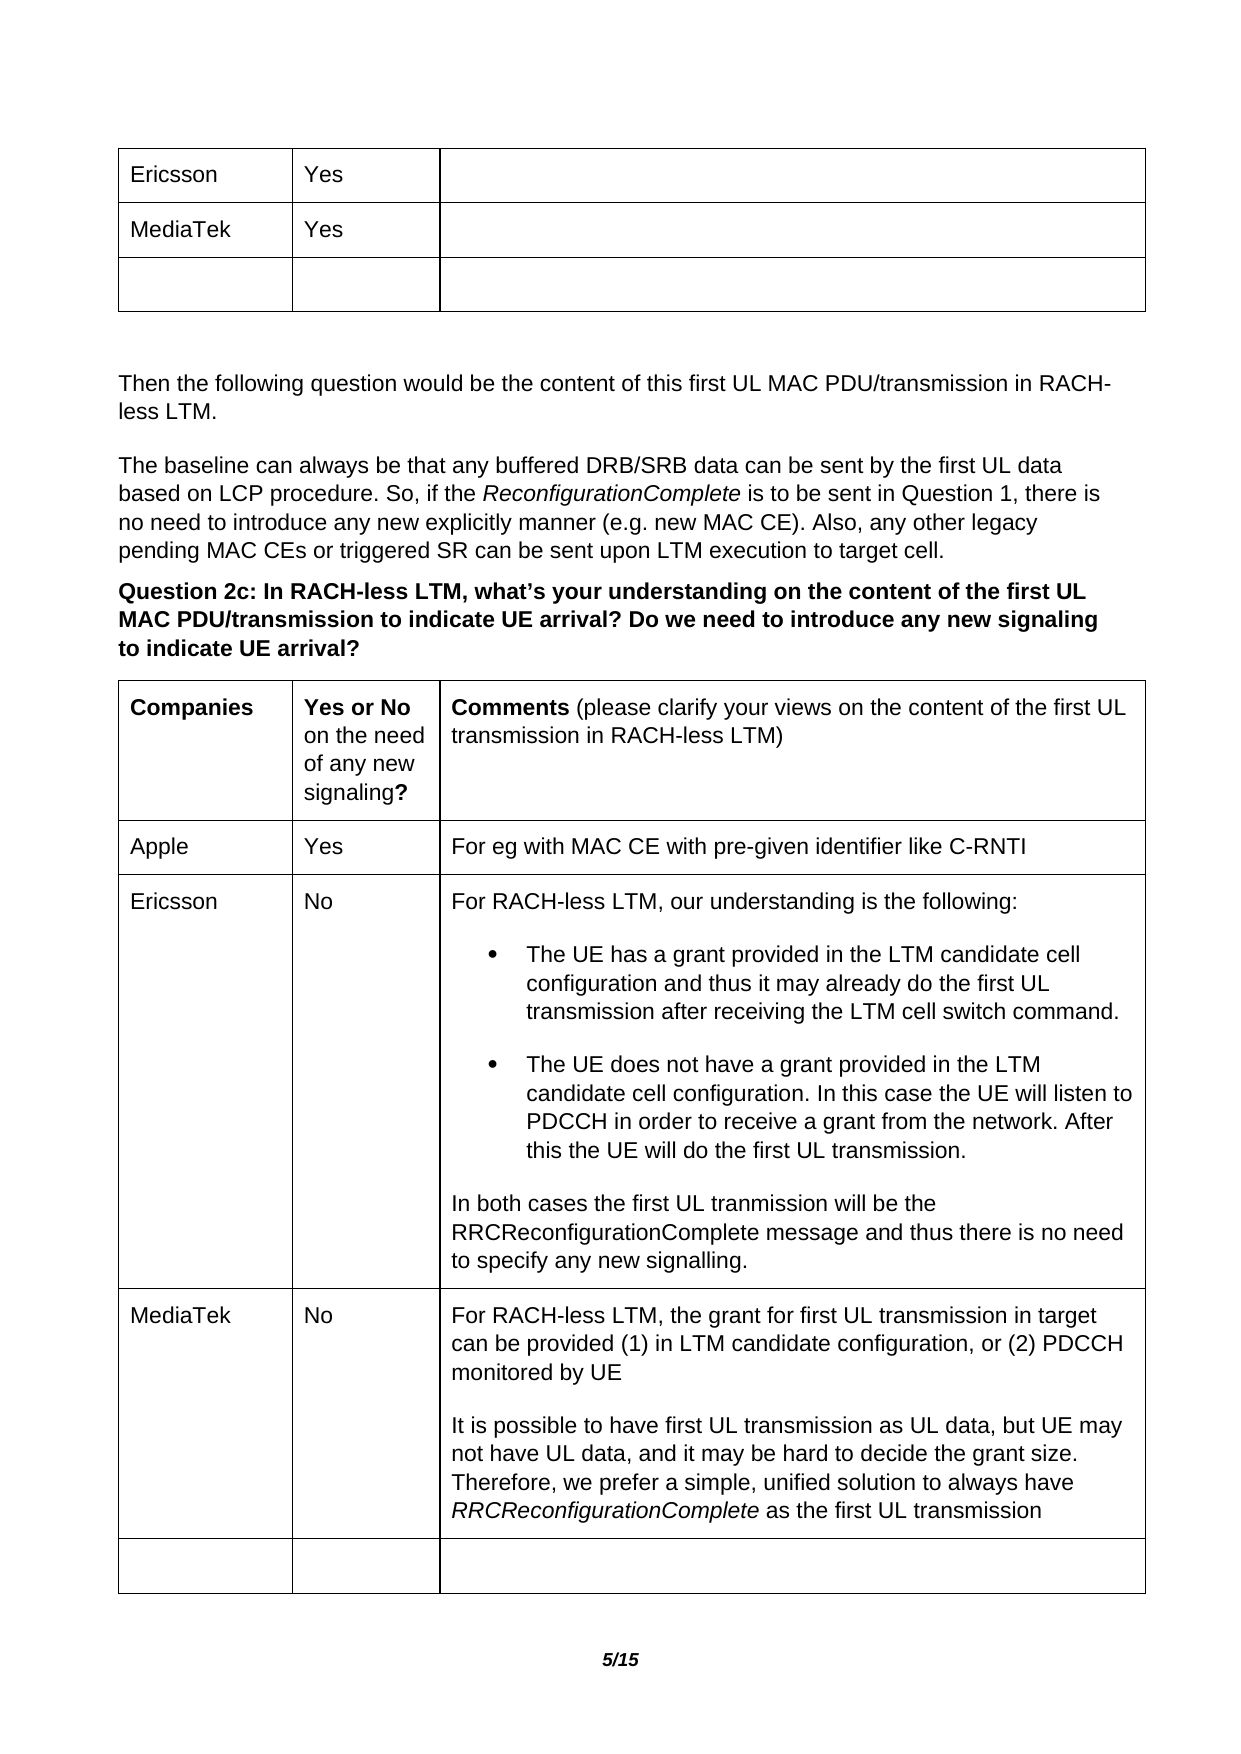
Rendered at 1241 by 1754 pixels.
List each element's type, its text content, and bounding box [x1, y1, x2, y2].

table_header Companies [119, 681, 292, 820]
table_cell [441, 149, 1145, 202]
table_cell [441, 1539, 1145, 1593]
table_cell [293, 258, 439, 311]
text The baseline can always be that any buffered DRB/SRB data can be sent by the first UL data based on LCP procedure. So, if the ReconfigurationComplete is to be sent in Question 1, there is no need to introduce any new explicitly manner (e.g. new MAC CE). Also, any other legacy pending MAC CEs or triggered SR can be sent upon LTM execution to target cell. [118, 452, 1122, 563]
table_cell [293, 1539, 439, 1593]
table_cell [119, 258, 292, 311]
table_header Comments (please clarify your views on the content of the first UL transmission in RACH-less LTM) [441, 681, 1145, 820]
table_cell MediaTek [119, 1289, 292, 1538]
table_cell No [293, 1289, 439, 1538]
table_cell For RACH-less LTM, our understanding is the following: The UE has a grant provided in the LTM candidate cell configuration and thus it may already do the first UL transmission after receiving the LTM cell switch command. The UE does not have a grant provided in the LTM candidate cell configuration. In this case the UE will listen to PDCCH in order to receive a grant from the network. After this the UE will do the first UL transmission. In both cases the first UL tranmission will be the RRCReconfigurationComplete message and thus there is no need to specify any new signalling. [441, 875, 1145, 1288]
table_cell Yes [293, 203, 439, 257]
table_header Yes or No on the need of any new signaling? [293, 681, 439, 820]
table_cell [441, 258, 1145, 311]
table_cell [119, 1539, 292, 1593]
table_cell Yes [293, 821, 439, 874]
table_cell Yes [293, 149, 439, 202]
table_cell [441, 203, 1145, 257]
table_cell MediaTek [119, 203, 292, 257]
table_cell Ericsson [119, 149, 292, 202]
table_cell No [293, 875, 439, 1288]
text Question 2c: In RACH-less LTM, what’s your understanding on the content of the first UL MAC PDU/transmission to indicate UE arrival? Do we need to introduce any new signaling to indicate UE arrival? [118, 578, 1122, 661]
table_cell Apple [119, 821, 292, 874]
text Then the following question would be the content of this first UL MAC PDU/transmission in RACH-less LTM. [118, 370, 1122, 424]
table_cell Ericsson [119, 875, 292, 1288]
table_cell For RACH-less LTM, the grant for first UL transmission in target can be provided (1) in LTM candidate configuration, or (2) PDCCH monitored by UE It is possible to have first UL transmission as UL data, but UE may not have UL data, and it may be hard to decide the grant size. Therefore, we prefer a simple, unified solution to always have RRCReconfigurationComplete as the first UL transmission [441, 1289, 1145, 1538]
table_cell For eg with MAC CE with pre-given identifier like C-RNTI [441, 821, 1145, 874]
